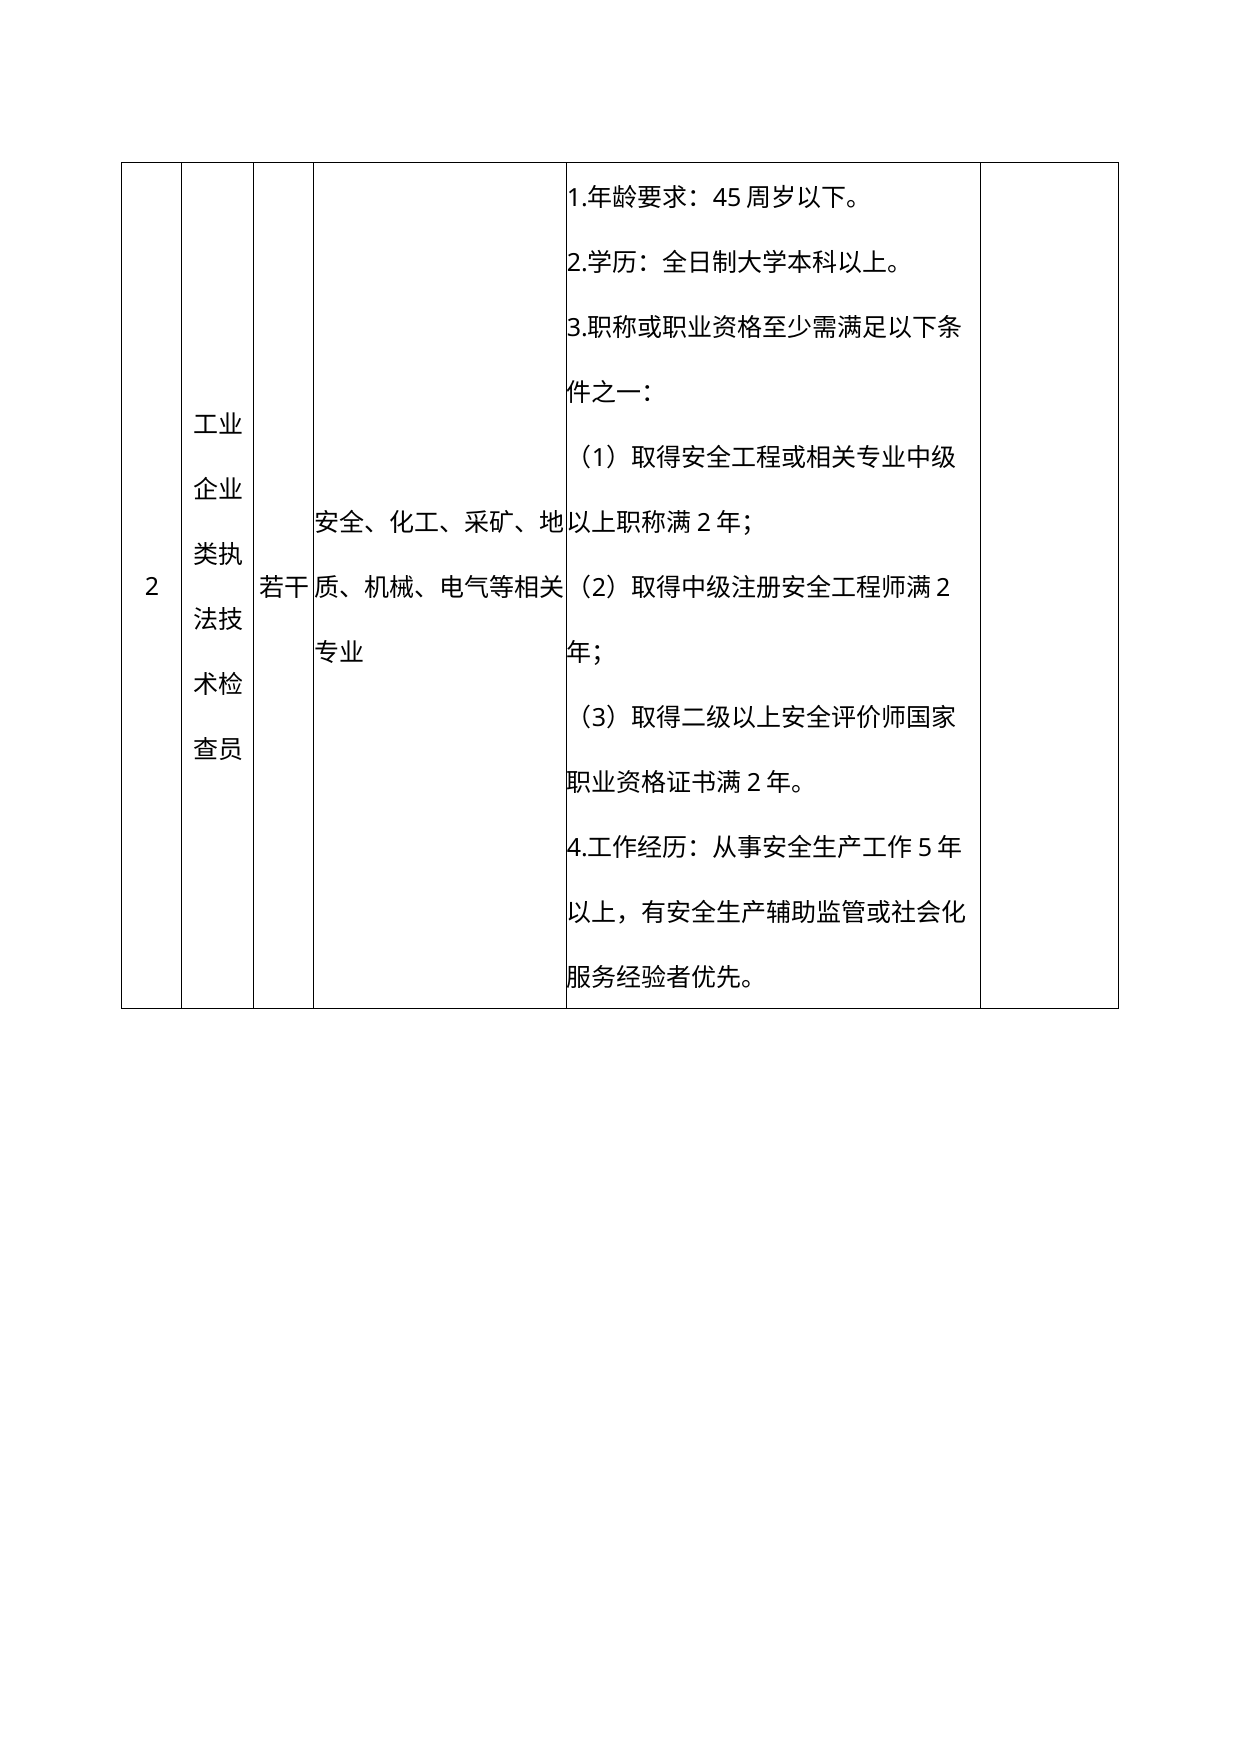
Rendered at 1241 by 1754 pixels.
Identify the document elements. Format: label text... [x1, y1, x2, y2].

table_cell 工业企业类执法技术检查员 [182, 163, 253, 1008]
table_cell 安全、化工、采矿、地质、机械、电气等相关专业 [314, 163, 566, 1008]
table_cell [981, 163, 1118, 1008]
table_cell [567, 163, 980, 1008]
table_cell 若干 [254, 163, 313, 1008]
table_cell 2 [122, 163, 181, 1008]
